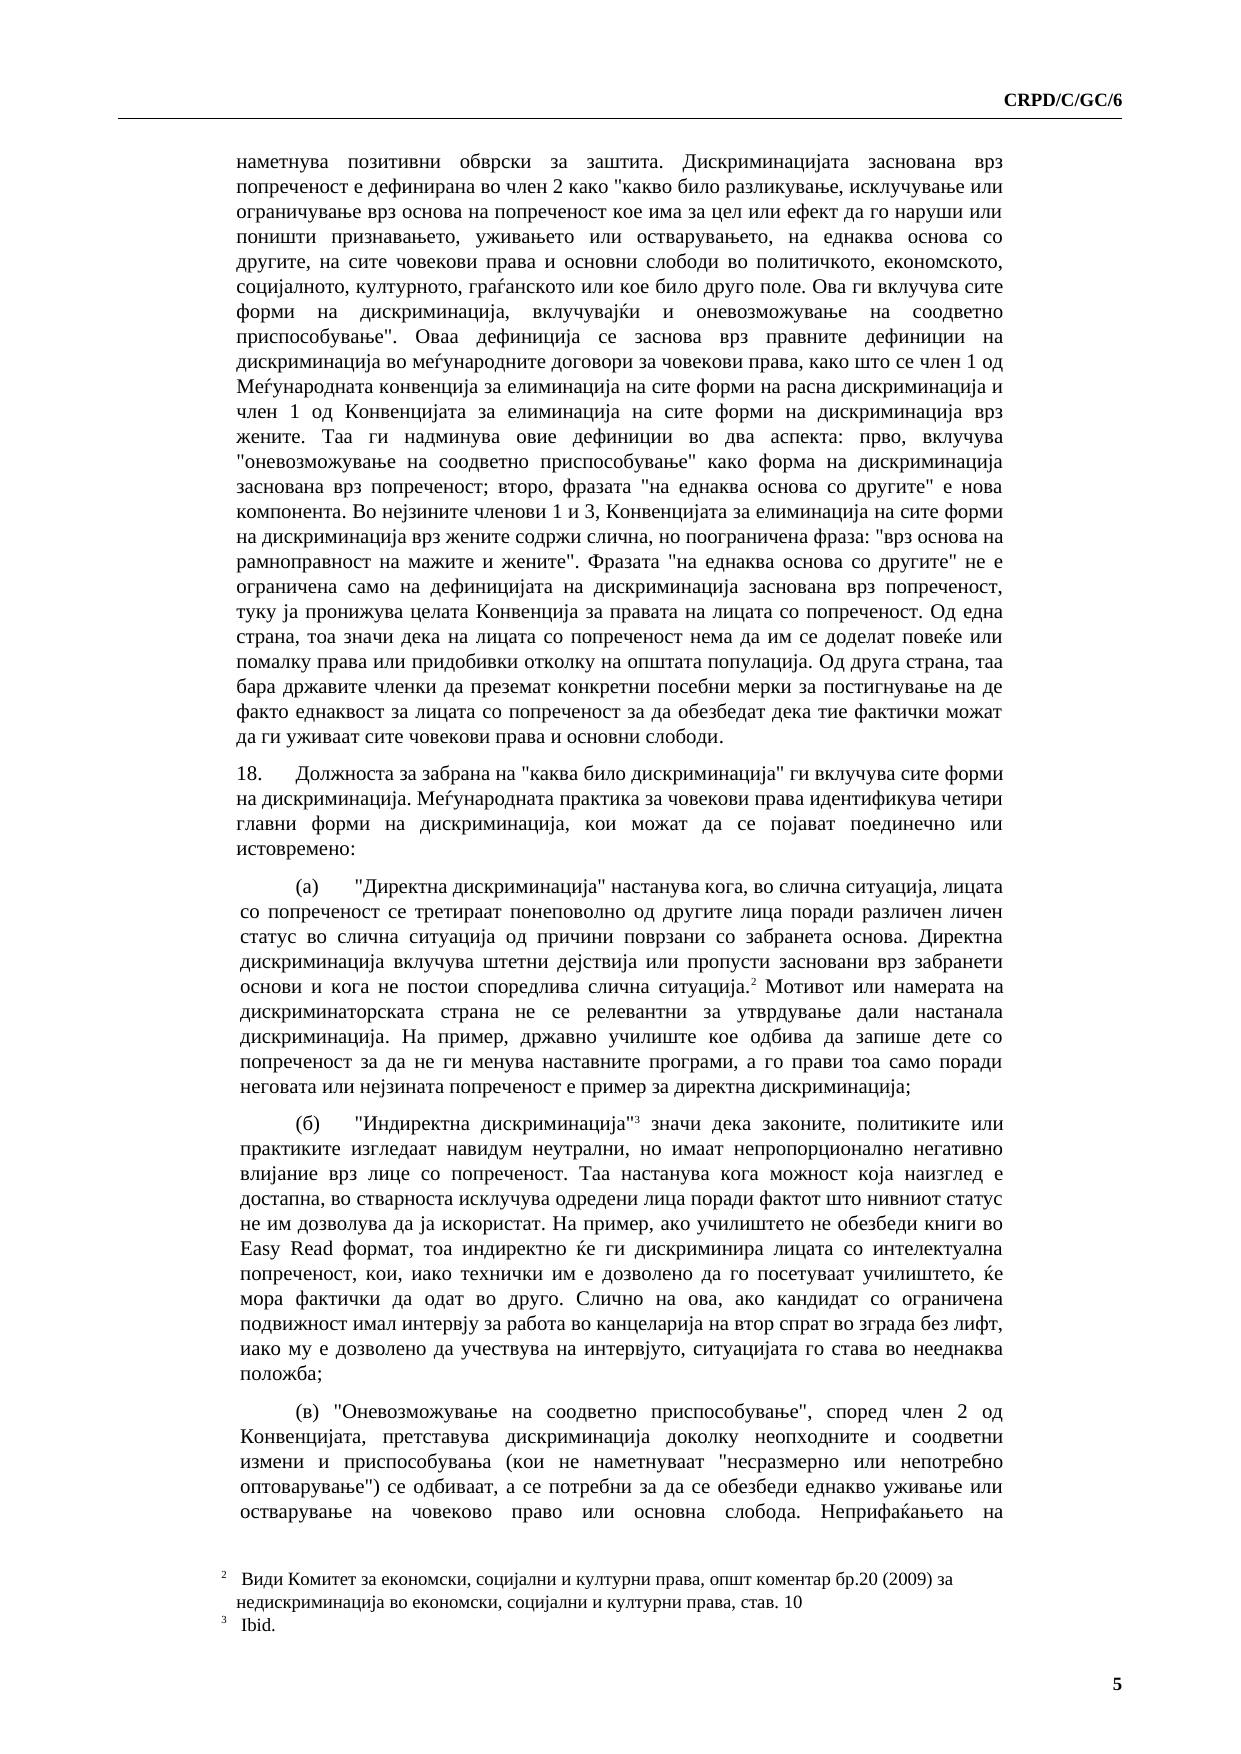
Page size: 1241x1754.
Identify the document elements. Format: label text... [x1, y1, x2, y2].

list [236, 148, 1004, 748]
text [240, 1398, 1004, 1523]
text (а) "Директна дискриминација" настанува кога, во слична ситуација, лицата со попреченост се третираат понеповолно од другите лица поради различен личен статус во слична ситуација од причини поврзани со забранета основа. Директна дискриминација вклучува штетни дејствија или пропусти засновани врз забранети основи и кога не постои споредлива слична ситуација. Мотивот или намерата на дискриминаторската страна не се релевантни за утврдување дали настанала дискриминација. На пример, државно училиште кое одбива да запише дете со попреченост за да не ги менува наставните програми, а го прави тоа само поради неговата или нејзината попреченост е пример за директна дискриминација; [240, 873, 1004, 1098]
text (б) "Индиректна дискриминација" значи дека законите, политиките или практиките изгледаат навидум неутрални, но имаат непропорционално негативно влијание врз лице со попреченост. Таа настанува кога можност која наизглед е достапна, во стварноста исклучува одредени лица поради фактот што нивниот статус не им дозволува да ја искористат. На пример, ако училиштето не обезбеди книги во Easy Read формат, тоа индиректно ќе ги дискриминира лицата со интелектуална попреченост, кои, иако технички им е дозволено да го посетуваат училиштето, ќе мора фактички да одат во друго. Слично на ова, ако кандидат со ограничена подвижност имал интервју за работа во канцеларија на втор спрат во зграда без лифт, иако му е дозволено да учествува на интервјуто, ситуацијата го става во нееднаква положба; [240, 1110, 1004, 1385]
list Должноста за забрана на "каква било дискриминација" ги вклучува сите форми на дискриминација. Меѓународната практика за човекови права идентификува четири главни форми на дискриминација, кои можат да се појават поединечно или истовремено: [236, 760, 1004, 860]
